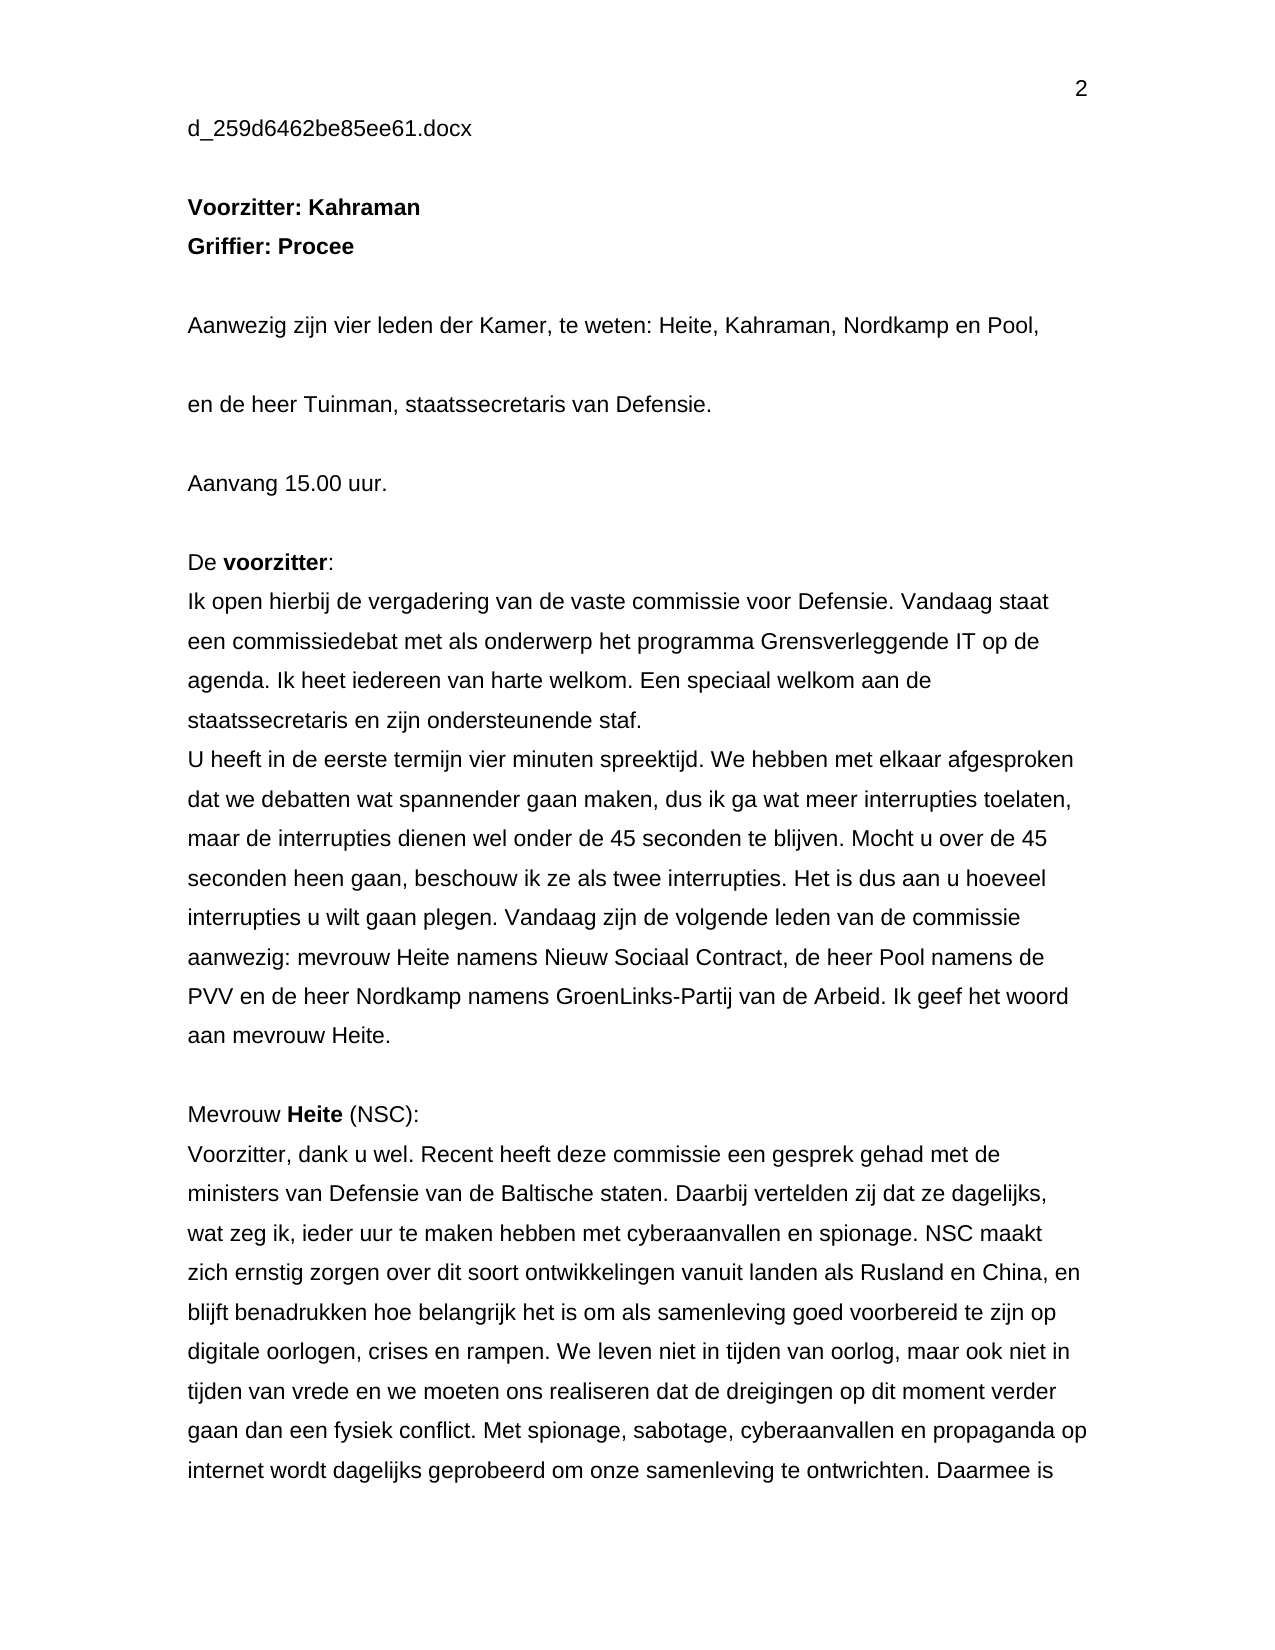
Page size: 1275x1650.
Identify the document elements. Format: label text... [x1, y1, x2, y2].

text Aanwezig zijn vier leden der Kamer, te weten: Heite, Kahraman, Nordkamp en Pool, [187, 312, 1087, 338]
text Voorzitter: Kahraman [187, 193, 1087, 220]
text Aanvang 15.00 uur. [187, 470, 1087, 496]
text U heeft in de eerste termijn vier minuten spreektijd. We hebben met elkaar afgesproken dat we debatten wat spannender gaan maken, dus ik ga wat meer interrupties toelaten, maar de interrupties dienen wel onder de 45 seconden te blijven. Mocht u over de 45 seconden heen gaan, beschouw ik ze als twee interrupties. Het is dus aan u hoeveel interrupties u wilt gaan plegen. Vandaag zijn de volgende leden van de commissie aanwezig: mevrouw Heite namens Nieuw Sociaal Contract, de heer Pool namens de PVV en de heer Nordkamp namens GroenLinks-Partij van de Arbeid. Ik geef het woord aan mevrouw Heite. [187, 746, 1087, 1049]
text Ik open hierbij de vergadering van de vaste commissie voor Defensie. Vandaag staat een commissiedebat met als onderwerp het programma Grensverleggende IT op de agenda. Ik heet iedereen van harte welkom. Een speciaal welkom aan de staatssecretaris en zijn ondersteunende staf. [187, 588, 1087, 733]
text Griffier: Procee [187, 233, 1087, 259]
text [187, 1141, 1087, 1483]
text en de heer Tuinman, staatssecretaris van Defensie. [187, 391, 1087, 417]
text De voorzitter: [187, 549, 1087, 575]
text Mevrouw Heite (NSC): [187, 1101, 1087, 1128]
